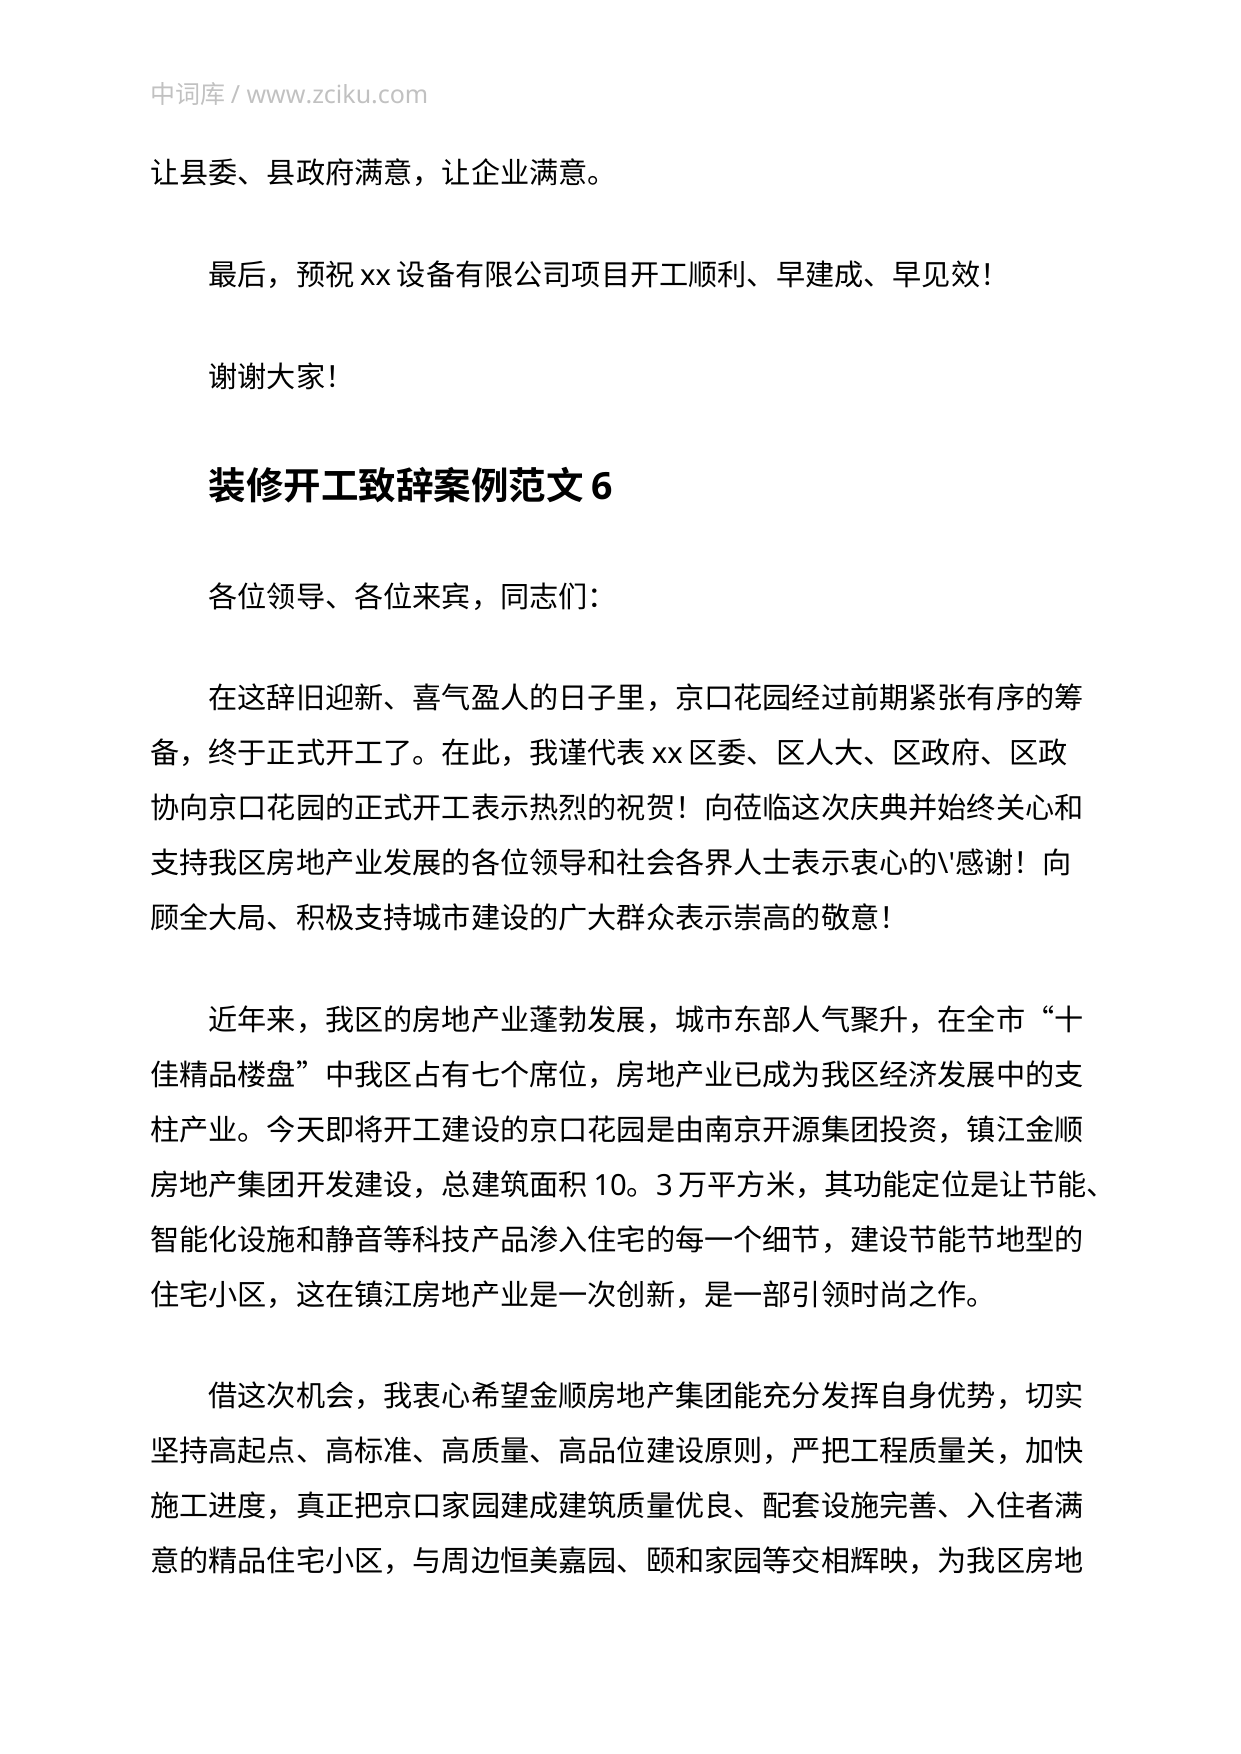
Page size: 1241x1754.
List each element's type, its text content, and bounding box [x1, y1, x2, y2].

text 近年来，我区的房地产业蓬勃发展，城市东部人气聚升，在全市“十佳精品楼盘”中我区占有七个席位，房地产业已成为我区经济发展中的支柱产业。今天即将开工建设的京口花园是由南京开源集团投资，镇江金顺房地产集团开发建设，总建筑面积10。3万平方米，其功能定位是让节能、智能化设施和静音等科技产品渗入住宅的每一个细节，建设节能节地型的住宅小区，这在镇江房地产业是一次创新，是一部引领时尚之作。 [150, 996, 1090, 1313]
text 谢谢大家！ [150, 354, 1090, 396]
text 各位领导、各位来宾，同志们： [150, 573, 1090, 615]
text 最后，预祝xx设备有限公司项目开工顺利、早建成、早见效！ [150, 252, 1090, 294]
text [150, 150, 1090, 192]
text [150, 1373, 1090, 1580]
text 在这辞旧迎新、喜气盈人的日子里，京口花园经过前期紧张有序的筹备，终于正式开工了。在此，我谨代表xx区委、区人大、区政府、区政协向京口花园的正式开工表示热烈的祝贺！向莅临这次庆典并始终关心和支持我区房地产业发展的各位领导和社会各界人士表示衷心的\'感谢！向顾全大局、积极支持城市建设的广大群众表示崇高的敬意！ [150, 675, 1090, 937]
text 装修开工致辞案例范文6 [150, 456, 1090, 510]
